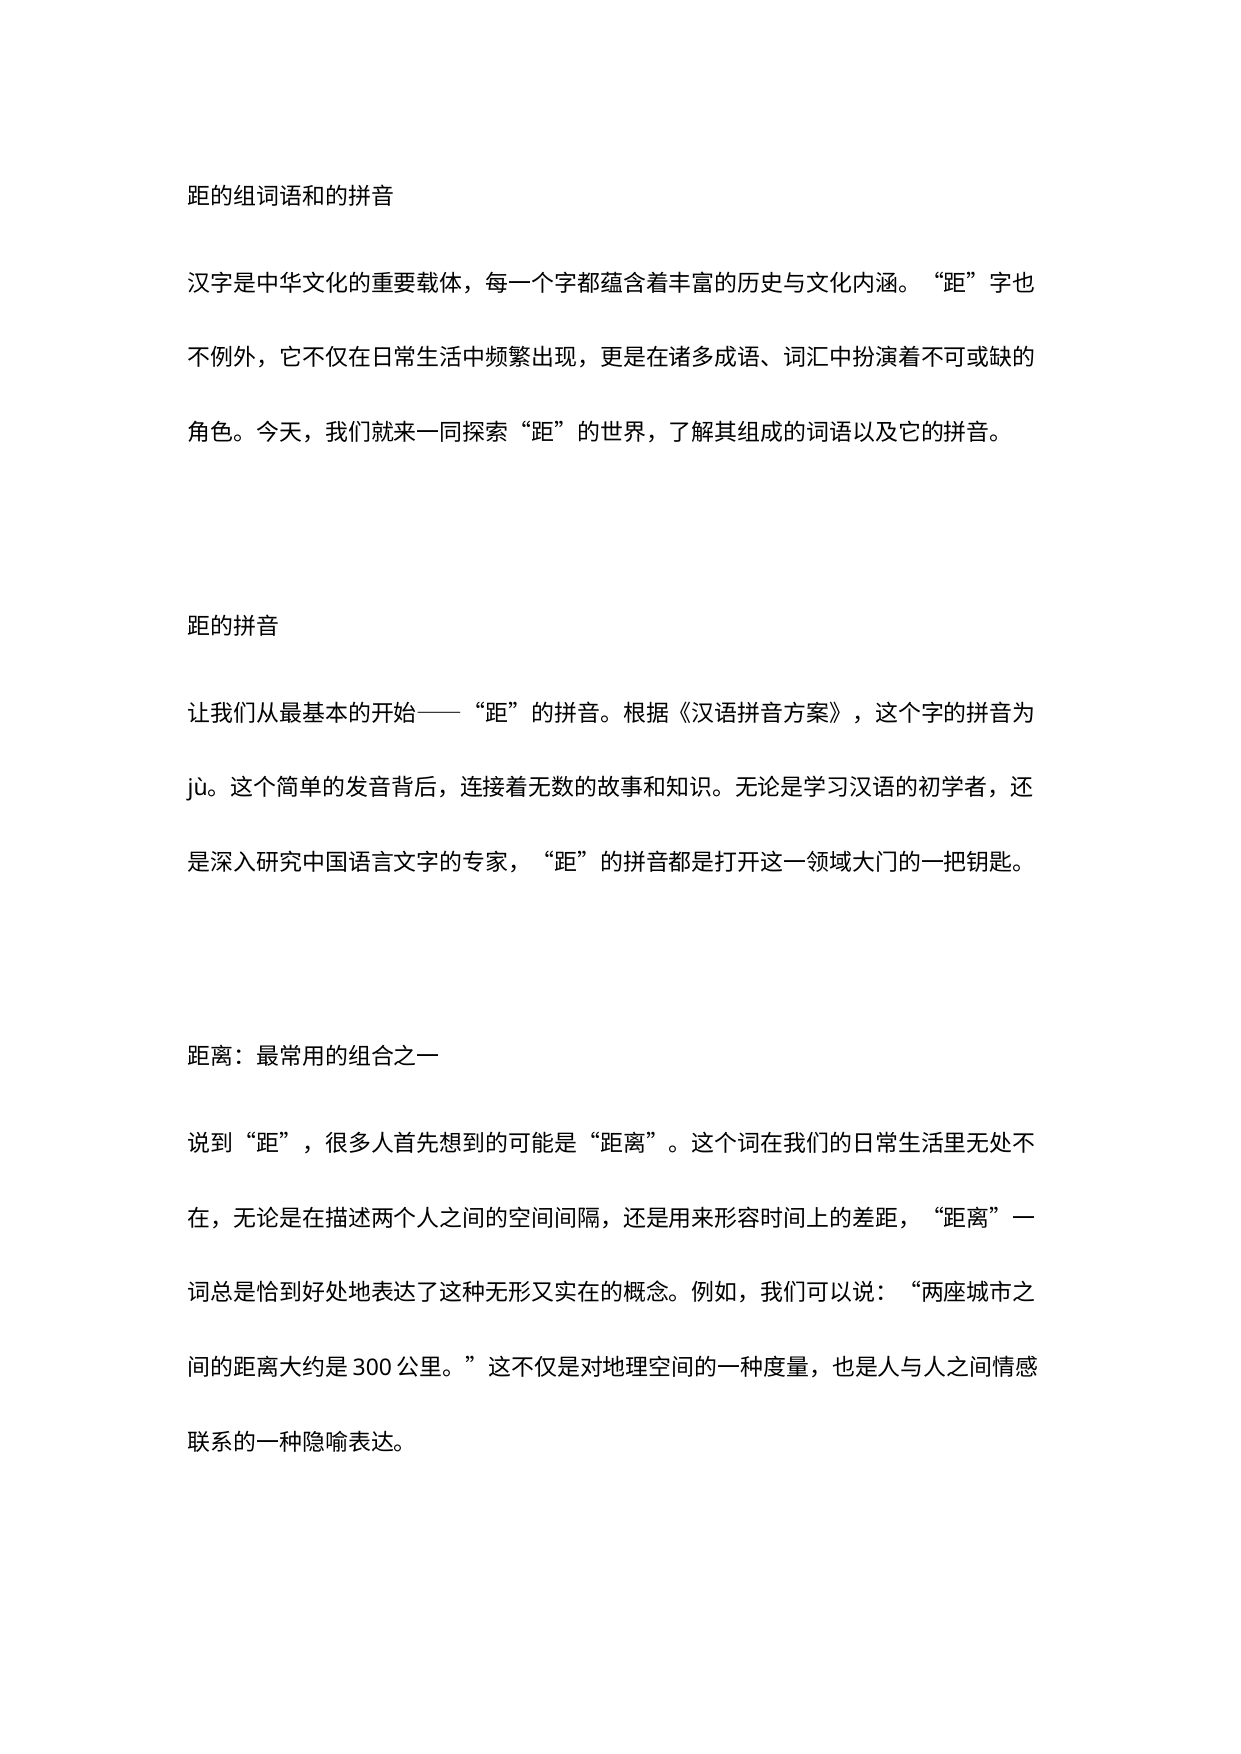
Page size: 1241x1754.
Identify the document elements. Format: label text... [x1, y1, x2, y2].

text 汉字是中华文化的重要载体，每一个字都蕴含着丰富的历史与文化内涵。“距”字也不例外，它不仅在日常生活中频繁出现，更是在诸多成语、词汇中扮演着不可或缺的角色。今天，我们就来一同探索“距”的世界，了解其组成的词语以及它的拼音。 [187, 248, 1053, 463]
text 让我们从最基本的开始——“距”的拼音。根据《汉语拼音方案》，这个字的拼音为 jù。这个简单的发音背后，连接着无数的故事和知识。无论是学习汉语的初学者，还是深入研究中国语言文字的专家，“距”的拼音都是打开这一领域大门的一把钥匙。 [187, 679, 1053, 893]
text 距的组词语和的拼音 [187, 162, 1053, 227]
text 距的拼音 [187, 592, 1053, 657]
text 说到“距”，很多人首先想到的可能是“距离”。这个词在我们的日常生活里无处不在，无论是在描述两个人之间的空间间隔，还是用来形容时间上的差距，“距离”一词总是恰到好处地表达了这种无形又实在的概念。例如，我们可以说：“两座城市之间的距离大约是300公里。”这不仅是对地理空间的一种度量，也是人与人之间情感联系的一种隐喻表达。 [187, 1109, 1053, 1473]
text 距离：最常用的组合之一 [187, 1022, 1053, 1087]
